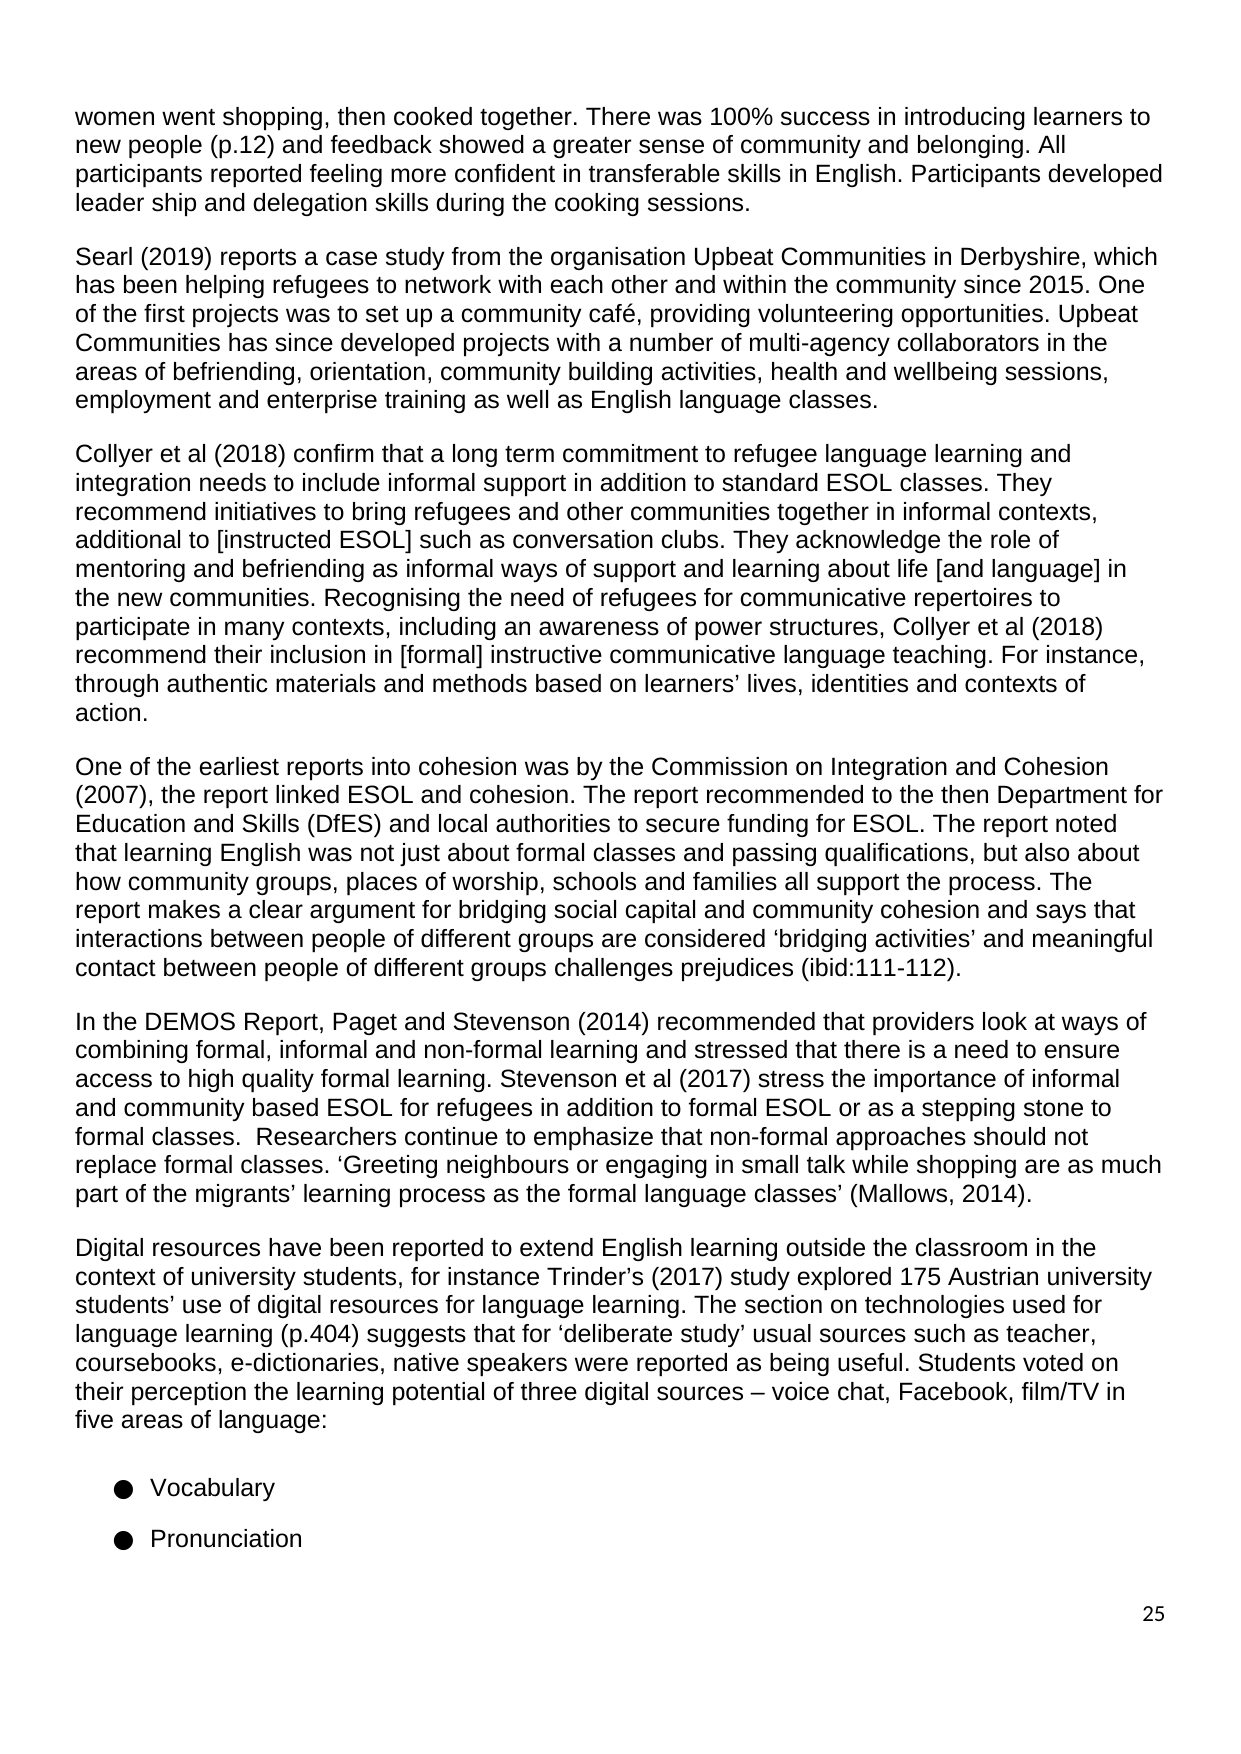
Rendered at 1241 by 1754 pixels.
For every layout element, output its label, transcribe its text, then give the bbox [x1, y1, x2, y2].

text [75, 102, 1165, 217]
list Vocabulary [112, 1459, 1165, 1511]
list Pronunciation [112, 1511, 1165, 1562]
text Digital resources have been reported to extend English learning outside the classroom in the context of university students, for instance Trinder’s (2017) study explored 175 Austrian university students’ use of digital resources for language learning. The section on technologies used for language learning (p.404) suggests that for ‘deliberate study’ usual sources such as teacher, coursebooks, e-dictionaries, native speakers were reported as being useful. Students voted on their perception the learning potential of three digital sources – voice chat, Facebook, film/TV in five areas of language: [75, 1233, 1165, 1434]
text One of the earliest reports into cohesion was by the Commission on Integration and Cohesion (2007), the report linked ESOL and cohesion. The report recommended to the then Department for Education and Skills (DfES) and local authorities to secure funding for ESOL. The report noted that learning English was not just about formal classes and passing qualifications, but also about how community groups, places of worship, schools and families all support the process. The report makes a clear argument for bridging social capital and community cohesion and says that interactions between people of different groups are considered ‘bridging activities’ and meaningful contact between people of different groups challenges prejudices (ibid:111-112). [75, 752, 1165, 982]
text In the DEMOS Report, Paget and Stevenson (2014) recommended that providers look at ways of combining formal, informal and non-formal learning and stressed that there is a need to ensure access to high quality formal learning. Stevenson et al (2017) stress the importance of informal and community based ESOL for refugees in addition to formal ESOL or as a stepping stone to formal classes. Researchers continue to emphasize that non-formal approaches should not replace formal classes. ‘Greeting neighbours or engaging in small talk while shopping are as much part of the migrants’ learning process as the formal language classes’ (Mallows, 2014). [75, 1007, 1165, 1208]
text Collyer et al (2018) confirm that a long term commitment to refugee language learning and integration needs to include informal support in addition to standard ESOL classes. They recommend initiatives to bring refugees and other communities together in informal contexts, additional to [instructed ESOL] such as conversation clubs. They acknowledge the role of mentoring and befriending as informal ways of support and learning about life [and language] in the new communities. Recognising the need of refugees for communicative repertoires to participate in many contexts, including an awareness of power structures, Collyer et al (2018) recommend their inclusion in [formal] instructive communicative language teaching. For instance, through authentic materials and methods based on learners’ lives, identities and contexts of action. [75, 439, 1165, 727]
text Searl (2019) reports a case study from the organisation Upbeat Communities in Derbyshire, which has been helping refugees to network with each other and within the community since 2015. One of the first projects was to set up a community café, providing volunteering opportunities. Upbeat Communities has since developed projects with a number of multi-agency collaborators in the areas of befriending, orientation, community building activities, health and wellbeing sessions, employment and enterprise training as well as English language classes. [75, 242, 1165, 414]
